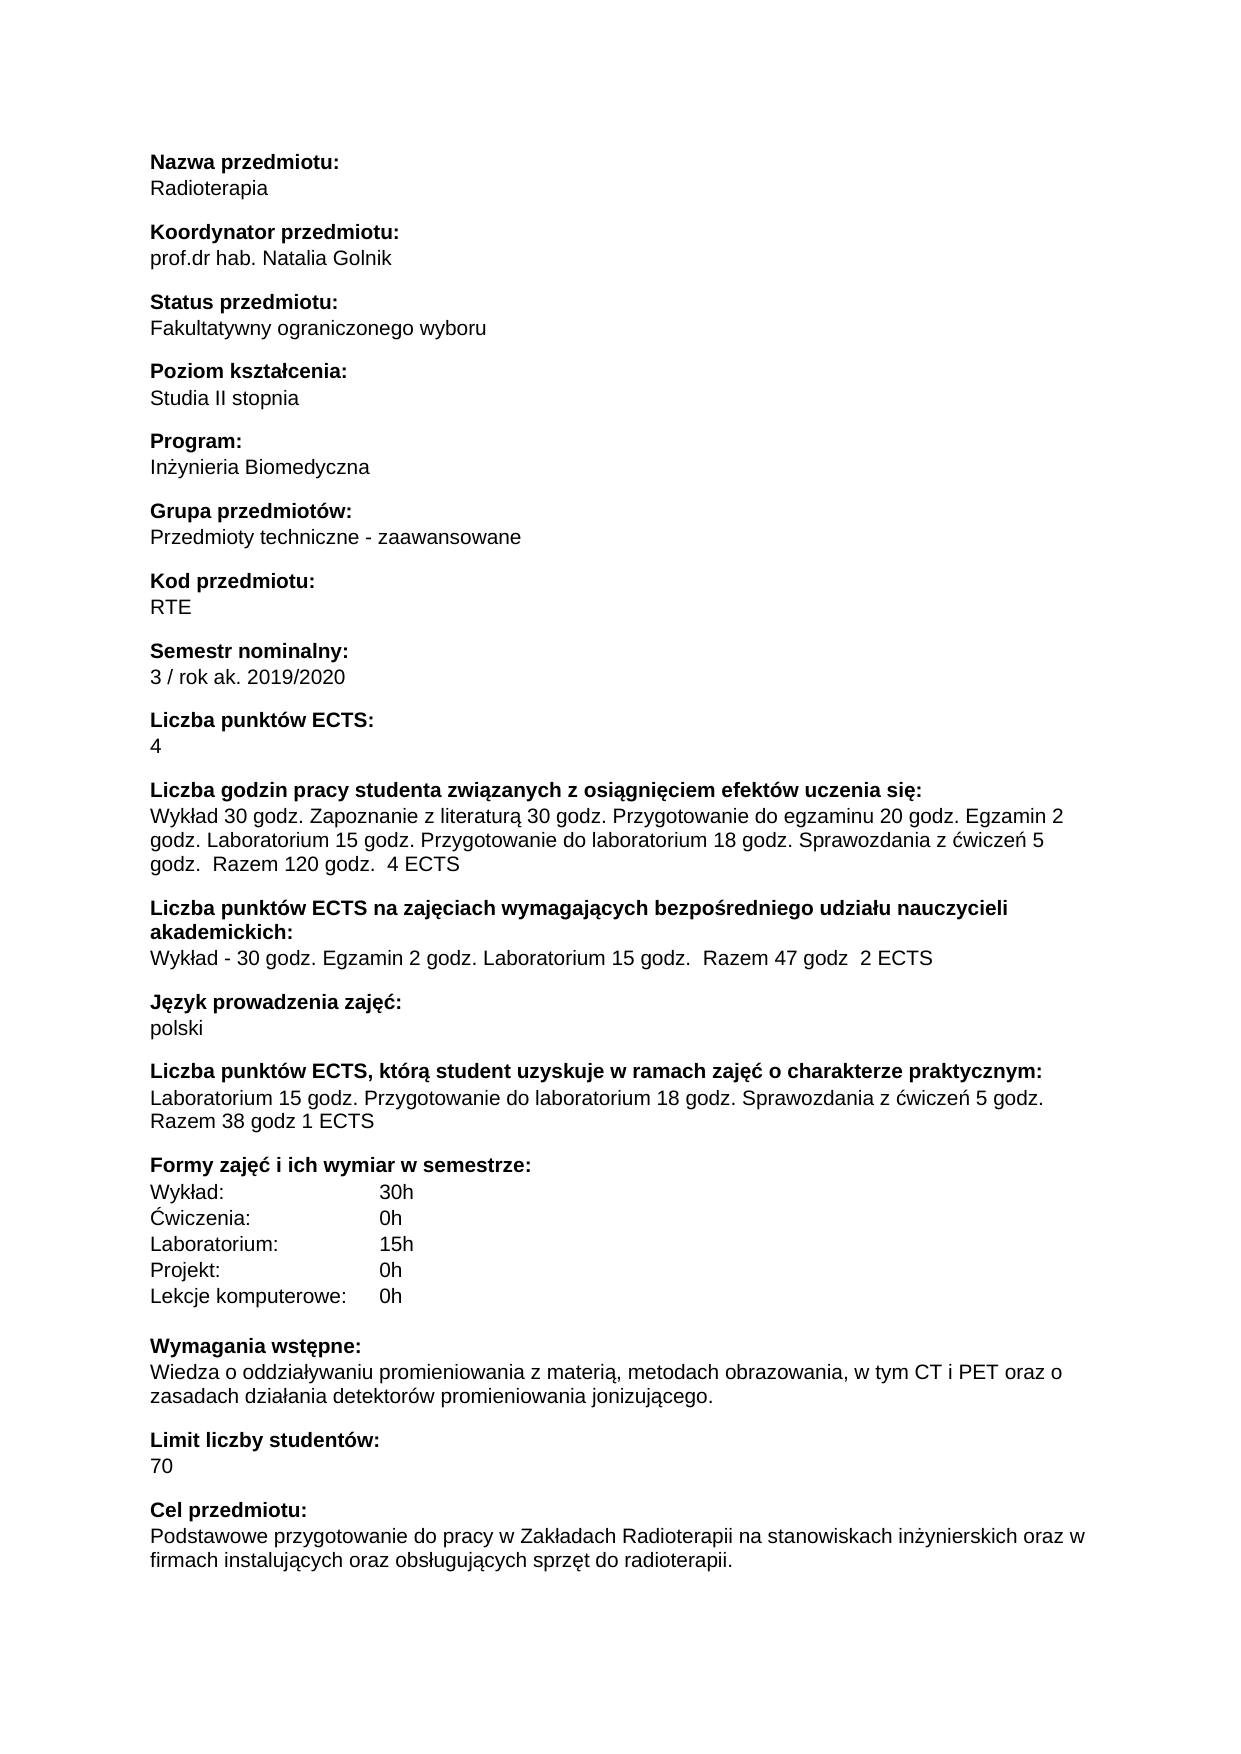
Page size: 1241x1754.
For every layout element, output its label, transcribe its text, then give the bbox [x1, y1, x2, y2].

table_header 30h [369, 1180, 597, 1204]
table_cell 0h [369, 1282, 597, 1308]
table_cell 0h [369, 1204, 597, 1230]
text polski [150, 1016, 1090, 1039]
text Liczba punktów ECTS, którą student uzyskuje w ramach zajęć o charakterze praktycznym: [150, 1059, 1090, 1083]
text Studia II stopnia [150, 385, 1090, 409]
text Wykład - 30 godz. Egzamin 2 godz. Laboratorium 15 godz. Razem 47 godz 2 ECTS [150, 946, 1090, 970]
text Nazwa przedmiotu: [150, 150, 1090, 174]
text Cel przedmiotu: [150, 1497, 1090, 1521]
table_cell Projekt: [140, 1258, 367, 1282]
text Radioterapia [150, 176, 1090, 200]
text Poziom kształcenia: [150, 359, 1090, 383]
table_cell Ćwiczenia: [140, 1206, 367, 1230]
text Kod przedmiotu: [150, 569, 1090, 593]
text Semestr nominalny: [150, 638, 1090, 662]
text Laboratorium 15 godz. Przygotowanie do laboratorium 18 godz. Sprawozdania z ćwiczeń 5 godz. Razem 38 godz 1 ECTS [150, 1085, 1090, 1133]
text 3 / rok ak. 2019/2020 [150, 664, 1090, 688]
text Wymagania wstępne: [150, 1334, 1090, 1358]
text prof.dr hab. Natalia Golnik [150, 246, 1090, 270]
text Liczba punktów ECTS na zajęciach wymagających bezpośredniego udziału nauczycieli akademickich: [150, 896, 1090, 944]
text RTE [150, 595, 1090, 619]
text 4 [150, 734, 1090, 758]
text Koordynator przedmiotu: [150, 220, 1090, 244]
text Fakultatywny ograniczonego wyboru [150, 316, 1090, 339]
text Przedmioty techniczne - zaawansowane [150, 525, 1090, 549]
text Liczba punktów ECTS: [150, 708, 1090, 732]
table_cell Laboratorium: [140, 1232, 367, 1256]
text Status przedmiotu: [150, 289, 1090, 313]
text Inżynieria Biomedyczna [150, 455, 1090, 479]
text Język prowadzenia zajęć: [150, 989, 1090, 1013]
table_header Wykład: [140, 1180, 367, 1204]
table_cell 15h [369, 1230, 597, 1256]
text Program: [150, 429, 1090, 453]
text 70 [150, 1454, 1090, 1478]
text Formy zajęć i ich wymiar w semestrze: [150, 1153, 1090, 1177]
text Liczba godzin pracy studenta związanych z osiągnięciem efektów uczenia się: [150, 778, 1090, 802]
text Limit liczby studentów: [150, 1428, 1090, 1452]
text Wykład 30 godz. Zapoznanie z literaturą 30 godz. Przygotowanie do egzaminu 20 godz. Egzamin 2 godz. Laboratorium 15 godz. Przygotowanie do laboratorium 18 godz. Sprawozdania z ćwiczeń 5 godz. Razem 120 godz. 4 ECTS [150, 804, 1090, 876]
text Podstawowe przygotowanie do pracy w Zakładach Radioterapii na stanowiskach inżynierskich oraz w firmach instalujących oraz obsługujących sprzęt do radioterapii. [150, 1523, 1090, 1571]
table_cell Lekcje komputerowe: [140, 1284, 367, 1308]
table_cell 0h [369, 1256, 597, 1282]
text Wiedza o oddziaływaniu promieniowania z materią, metodach obrazowania, w tym CT i PET oraz o zasadach działania detektorów promieniowania jonizującego. [150, 1360, 1090, 1408]
text Grupa przedmiotów: [150, 499, 1090, 523]
